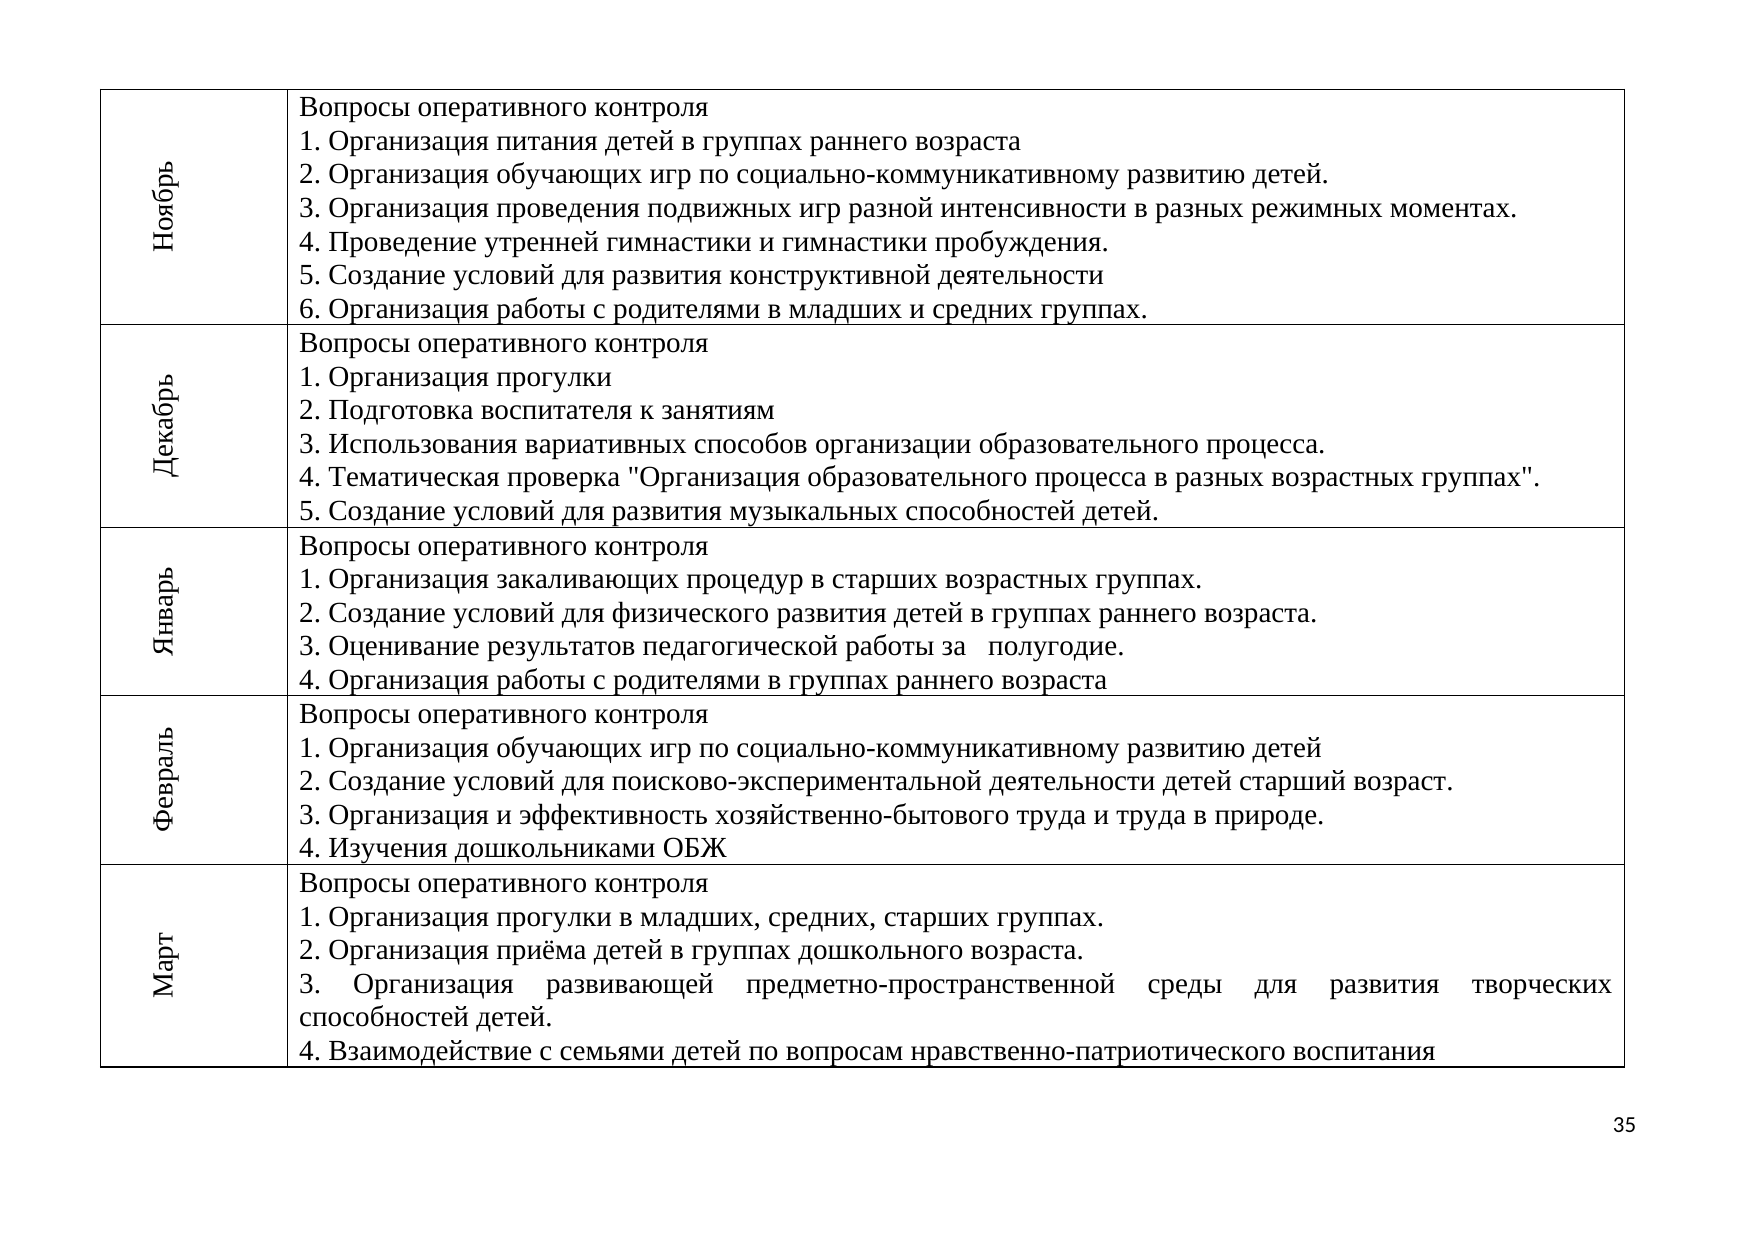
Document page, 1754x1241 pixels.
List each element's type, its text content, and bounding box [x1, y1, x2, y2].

table_cell Январь [101, 528, 287, 695]
table_cell Ноябрь [101, 90, 287, 324]
table_cell Вопросы оперативного контроля 1. Организация обучающих игр по социально-коммуникативному развитию детей 2. Создание условий для поисково-экспериментальной деятельности детей старший возраст. 3. Организация и эффективность хозяйственно-бытового труда и труда в природе. 4. Изучения дошкольниками ОБЖ [288, 696, 1624, 864]
table_cell Вопросы оперативного контроля 1. Организация закаливающих процедур в старших возрастных группах. 2. Создание условий для физического развития детей в группах раннего возраста. 3. Оценивание результатов педагогической работы за полугодие. 4. Организация работы с родителями в группах раннего возраста [288, 528, 1624, 695]
table_cell Вопросы оперативного контроля 1. Организация прогулки в младших, средних, старших группах. 2. Организация приёма детей в группах дошкольного возраста. 3. Организация развивающей предметно-пространственной среды для развития творческих способностей детей. 4. Взаимодействие с семьями детей по вопросам нравственно-патриотического воспитания [288, 865, 1624, 1066]
table_cell Февраль [101, 696, 287, 864]
table_cell Март [101, 865, 287, 1066]
table_cell Вопросы оперативного контроля 1. Организация прогулки 2. Подготовка воспитателя к занятиям 3. Использования вариативных способов организации образовательного процесса. 4. Тематическая проверка "Организация образовательного процесса в разных возрастных группах". 5. Создание условий для развития музыкальных способностей детей. [288, 325, 1624, 527]
table_cell Декабрь [101, 325, 287, 527]
table_cell Вопросы оперативного контроля 1. Организация питания детей в группах раннего возраста 2. Организация обучающих игр по социально-коммуникативному развитию детей. 3. Организация проведения подвижных игр разной интенсивности в разных режимных моментах. 4. Проведение утренней гимнастики и гимнастики пробуждения. 5. Создание условий для развития конструктивной деятельности 6. Организация работы с родителями в младших и средних группах. [288, 90, 1624, 324]
